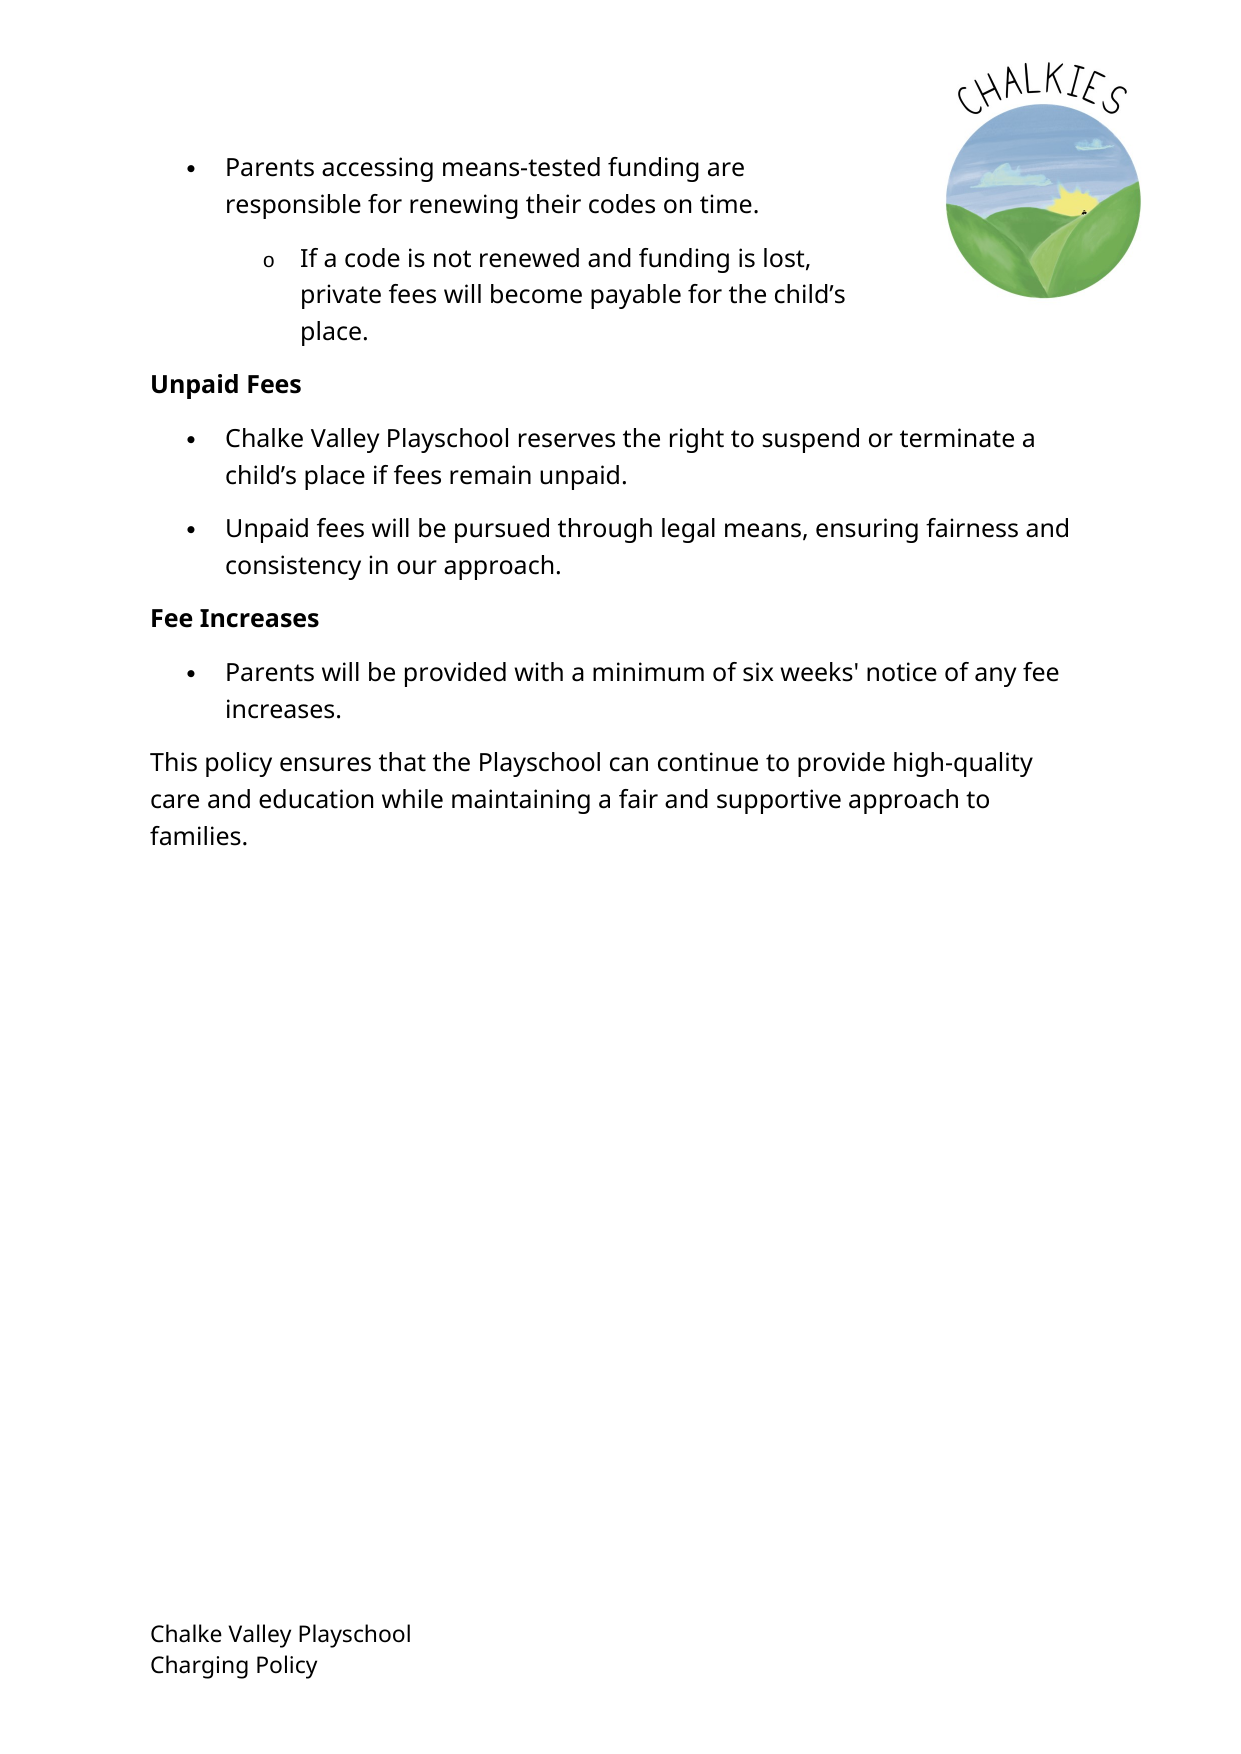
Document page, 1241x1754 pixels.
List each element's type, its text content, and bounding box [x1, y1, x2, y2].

list Chalke Valley Playschool reserves the right to suspend or terminate a child’s place if fees remain unpaid. [187, 421, 1090, 491]
text Fee Increases [150, 601, 1090, 635]
list If a code is not renewed and funding is lost, private fees will become payable for the child’s place. [262, 240, 1090, 348]
list Parents accessing means-tested funding are responsible for renewing their codes on time. [187, 150, 892, 221]
text Unpaid Fees [150, 367, 1090, 401]
list Parents will be provided with a minimum of six weeks' notice of any fee increases. [187, 654, 1090, 725]
list Unpaid fees will be pursued through legal means, ensuring fairness and consistency in our approach. [187, 511, 1090, 582]
picture [892, 32, 1189, 330]
text This policy ensures that the Playschool can continue to provide high-quality care and education while maintaining a fair and supportive approach to families. [150, 745, 1090, 852]
